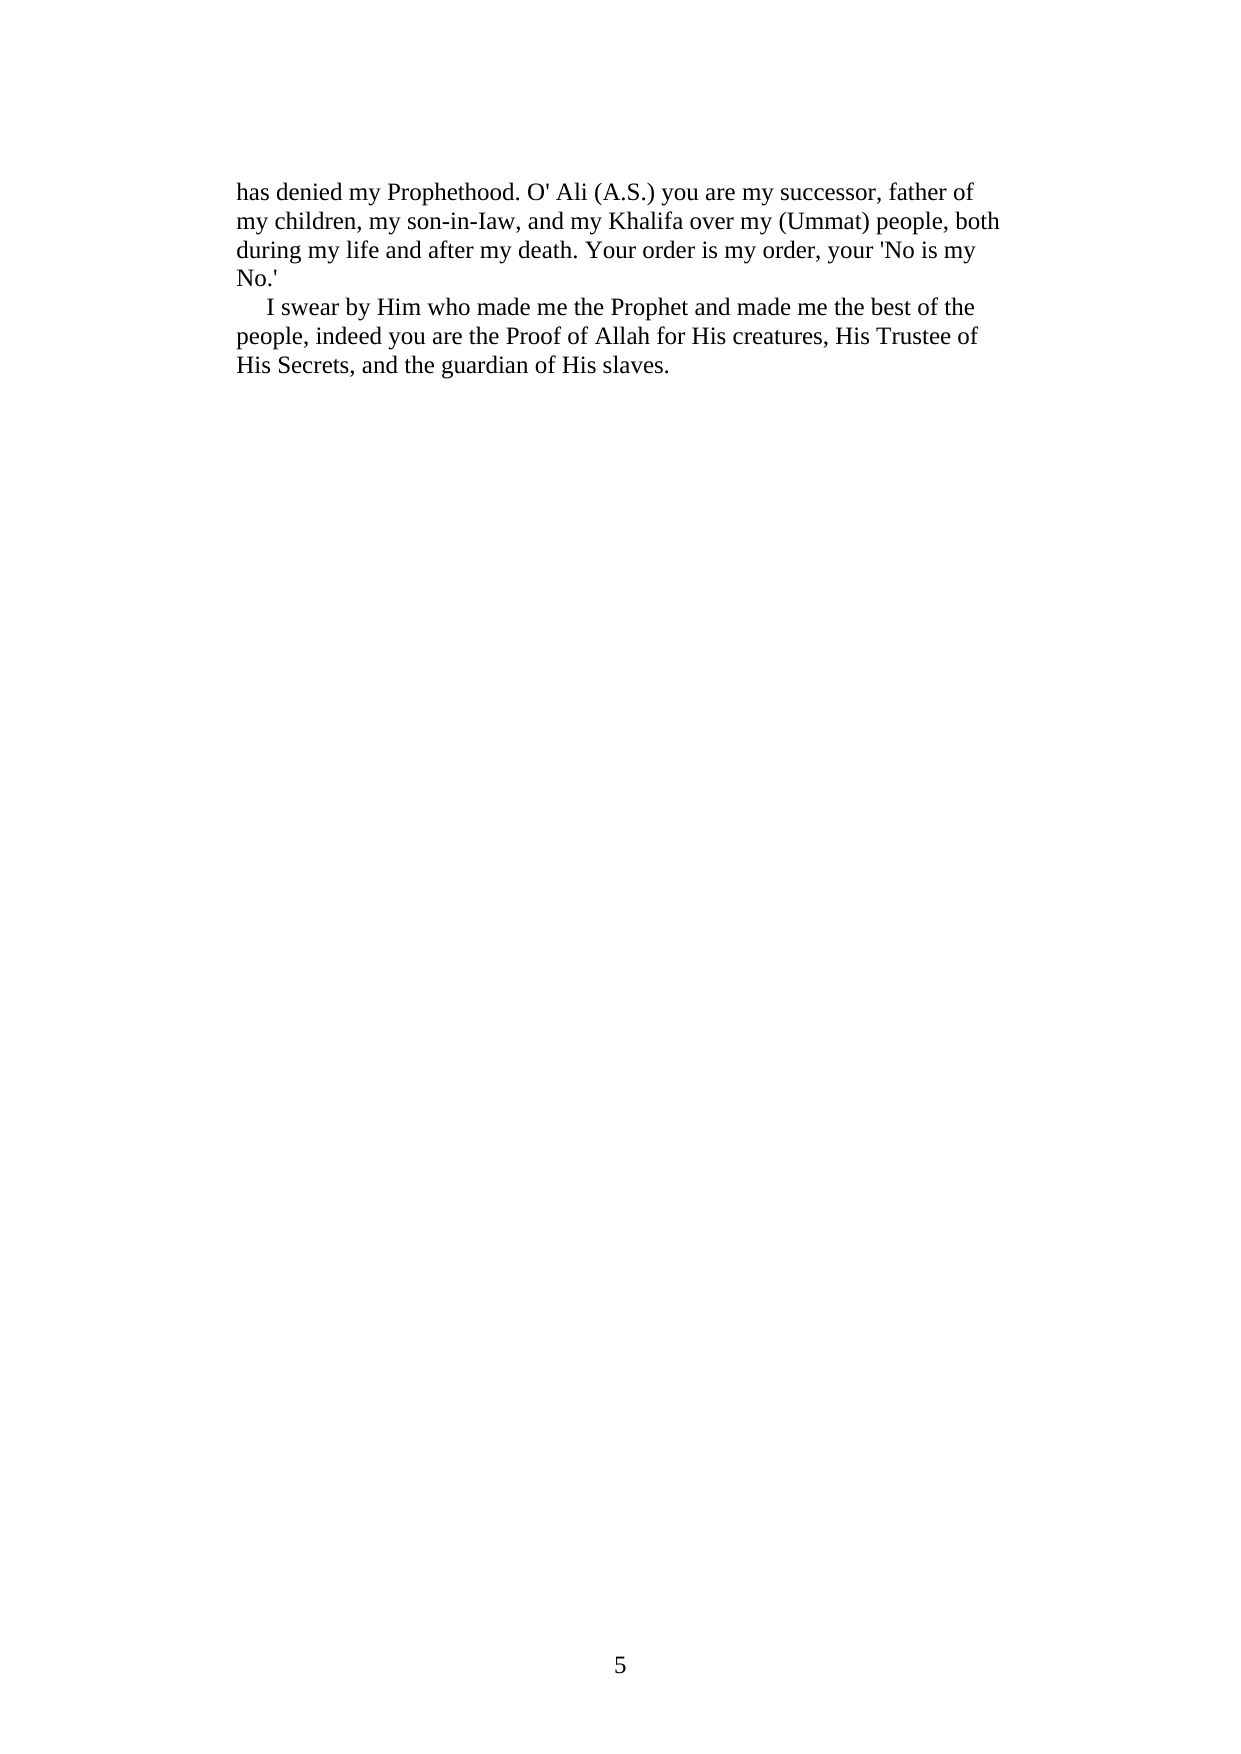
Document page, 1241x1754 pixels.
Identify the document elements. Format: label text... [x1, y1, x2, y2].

text I swear by Him who made me the Prophet and made me the best of the people, indeed you are the Proof of Allah for His creatures, His Trustee of His Secrets, and the guardian of His slaves. [236, 292, 1004, 378]
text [236, 177, 1004, 292]
